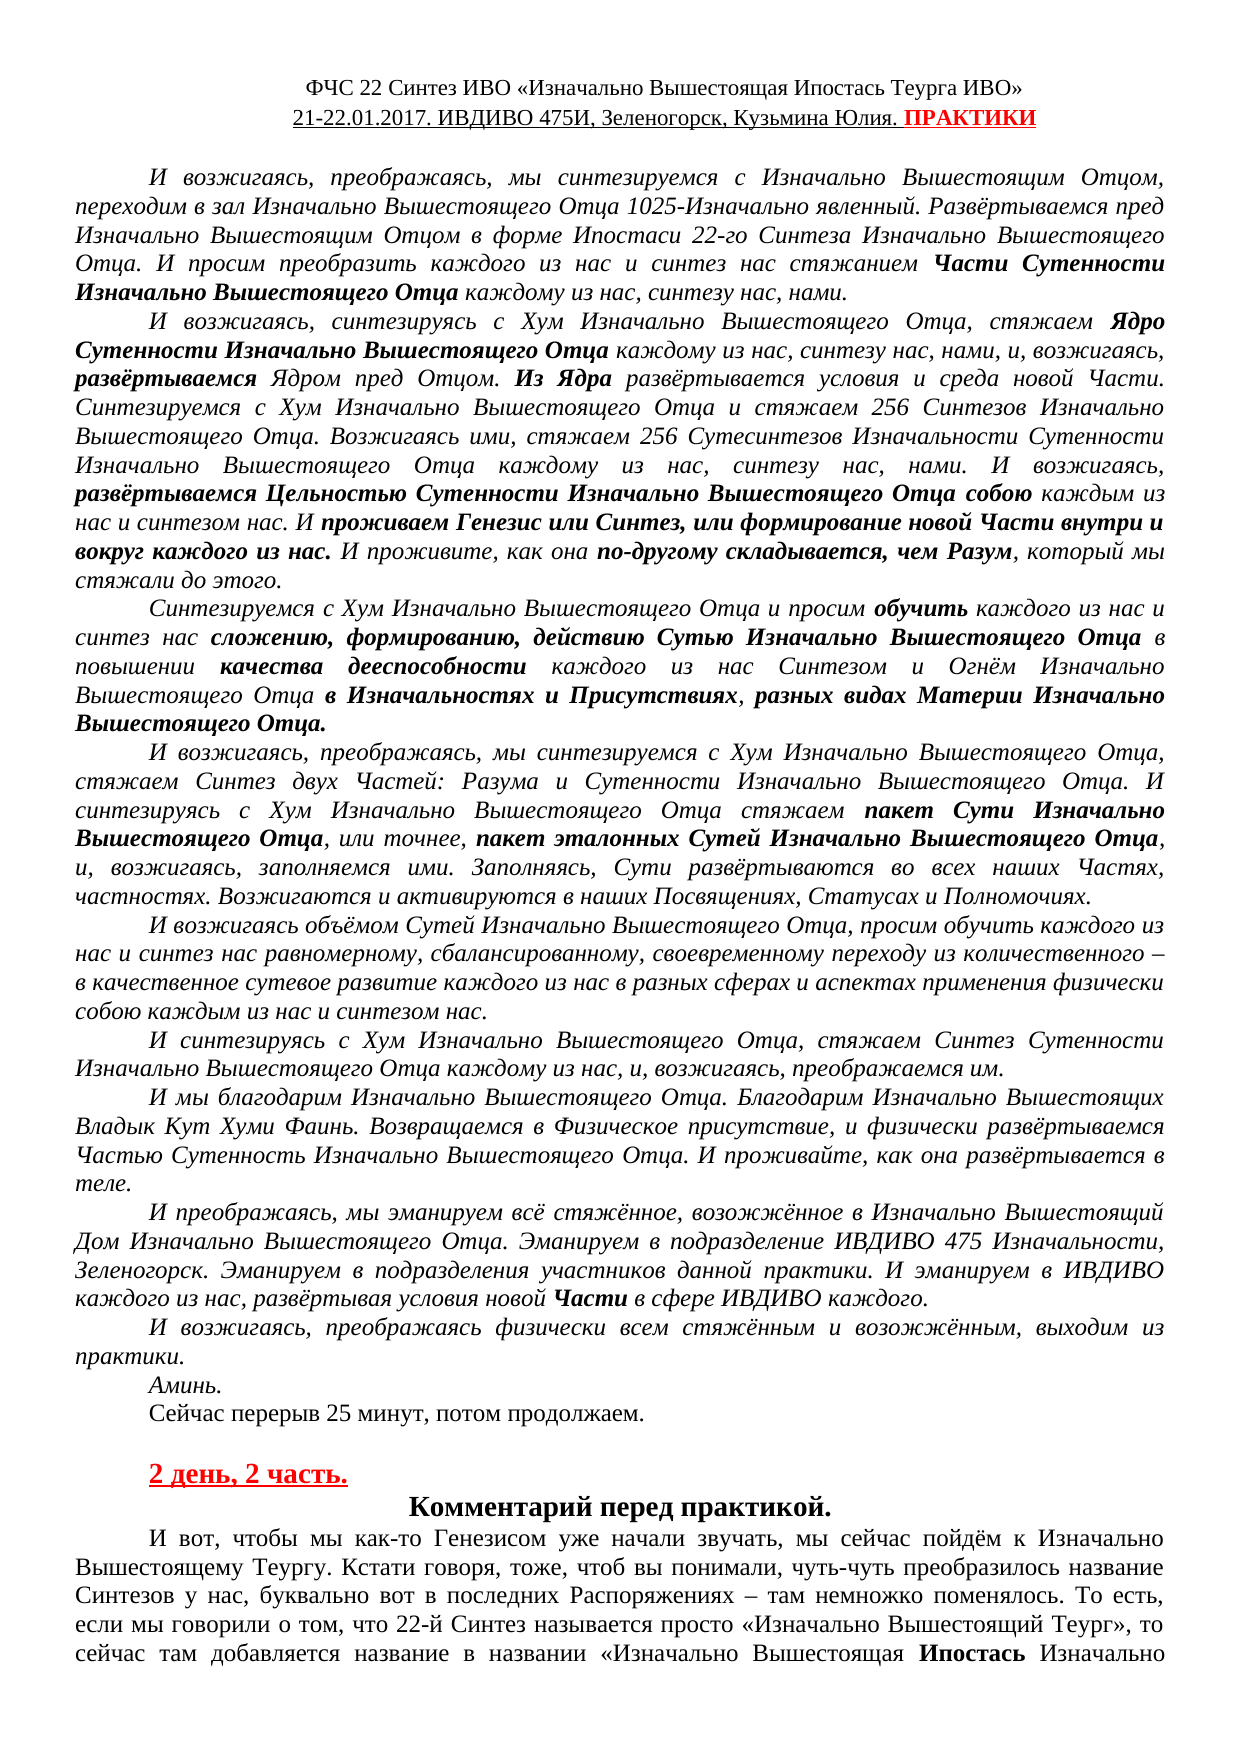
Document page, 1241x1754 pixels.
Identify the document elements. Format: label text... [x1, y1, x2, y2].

text И преображаясь, мы эманируем всё стяжённое, возожжённое в Изначально Вышестоящий Дом Изначально Вышестоящего Отца. Эманируем в подразделение ИВДИВО 475 Изначальности, Зеленогорск. Эманируем в подразделения участников данной практики. И эманируем в ИВДИВО каждого из нас, развёртывая условия новой Части в сфере ИВДИВО каждого. [75, 1197, 1165, 1312]
text И мы благодарим Изначально Вышестоящего Отца. Благодарим Изначально Вышестоящих Владык Кут Хуми Фаинь. Возвращаемся в Физическое присутствие, и физически развёртываемся Частью Сутенность Изначально Вышестоящего Отца. И проживайте, как она развёртывается в теле. [75, 1082, 1165, 1197]
text И возжигаясь, преображаясь, мы синтезируемся с Изначально Вышестоящим Отцом, переходим в зал Изначально Вышестоящего Отца 1025-Изначально явленный. Развёртываемся пред Изначально Вышестоящим Отцом в форме Ипостаси 22-го Синтеза Изначально Вышестоящего Отца. И просим преобразить каждого из нас и синтез нас стяжанием Части Сутенности Изначально Вышестоящего Отца каждому из нас, синтезу нас, нами. [75, 162, 1165, 306]
text 2 день, 2 часть. [75, 1456, 1165, 1489]
text И возжигаясь объёмом Сутей Изначально Вышестоящего Отца, просим обучить каждого из нас и синтез нас равномерному, сбалансированному, своевременному переходу из количественного – в качественное сутевое развитие каждого из нас в разных сферах и аспектах применения физически собою каждым из нас и синтезом нас. [75, 910, 1165, 1025]
text Аминь. [75, 1370, 1165, 1398]
text И синтезируясь с Хум Изначально Вышестоящего Отца, стяжаем Синтез Сутенности Изначально Вышестоящего Отца каждому из нас, и, возжигаясь, преображаемся им. [75, 1025, 1165, 1082]
text Синтезируемся с Хум Изначально Вышестоящего Отца и просим обучить каждого из нас и синтез нас сложению, формированию, действию Сутью Изначально Вышестоящего Отца в повышении качества дееспособности каждого из нас Синтезом и Огнём Изначально Вышестоящего Отца в Изначальностях и Присутствиях, разных видах Материи Изначально Вышестоящего Отца. [75, 593, 1165, 737]
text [75, 1523, 1165, 1667]
text И возжигаясь, синтезируясь с Хум Изначально Вышестоящего Отца, стяжаем Ядро Сутенности Изначально Вышестоящего Отца каждому из нас, синтезу нас, нами, и, возжигаясь, развёртываемся Ядром пред Отцом. Из Ядра развёртывается условия и среда новой Части. Синтезируемся с Хум Изначально Вышестоящего Отца и стяжаем 256 Синтезов Изначально Вышестоящего Отца. Возжигаясь ими, стяжаем 256 Сутесинтезов Изначальности Сутенности Изначально Вышестоящего Отца каждому из нас, синтезу нас, нами. И возжигаясь, развёртываемся Цельностью Сутенности Изначально Вышестоящего Отца собою каждым из нас и синтезом нас. И проживаем Генезис или Синтез, или формирование новой Части внутри и вокруг каждого из нас. И проживите, как она по-другому складывается, чем Разум, который мы стяжали до этого. [75, 306, 1165, 593]
text Комментарий перед практикой. [75, 1489, 1165, 1523]
text И возжигаясь, преображаясь физически всем стяжённым и возожжённым, выходим из практики. [75, 1312, 1165, 1370]
text Сейчас перерыв 25 минут, потом продолжаем. [75, 1398, 1165, 1427]
text И возжигаясь, преображаясь, мы синтезируемся с Хум Изначально Вышестоящего Отца, стяжаем Синтез двух Частей: Разума и Сутенности Изначально Вышестоящего Отца. И синтезируясь с Хум Изначально Вышестоящего Отца стяжаем пакет Сути Изначально Вышестоящего Отца, или точнее, пакет эталонных Сутей Изначально Вышестоящего Отца, и, возжигаясь, заполняемся ими. Заполняясь, Сути развёртываются во всех наших Частях, частностях. Возжигаются и активируются в наших Посвящениях, Статусах и Полномочиях. [75, 737, 1165, 910]
